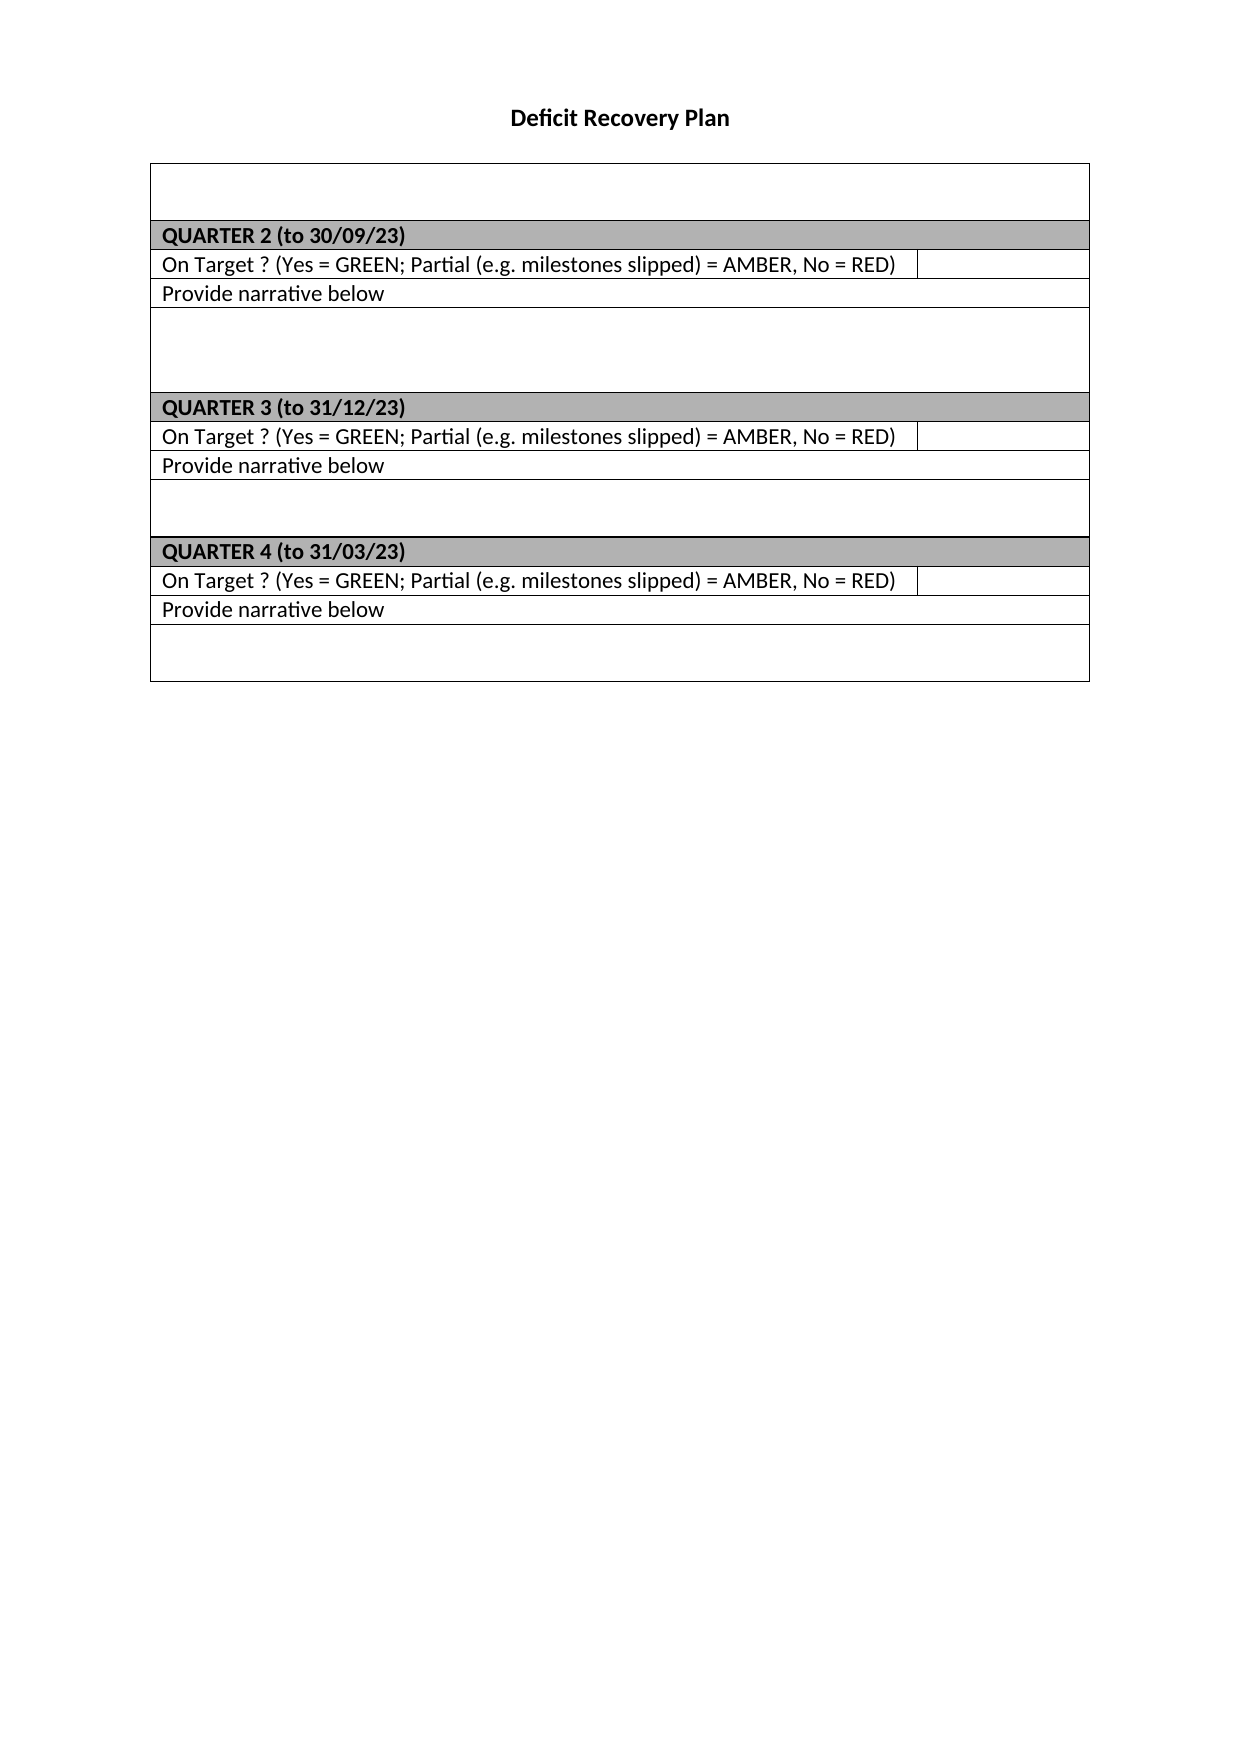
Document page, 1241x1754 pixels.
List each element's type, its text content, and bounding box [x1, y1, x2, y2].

table_cell QUARTER 3 (to 31/12/23) [151, 393, 1089, 421]
table_cell [151, 480, 1089, 536]
table_cell Provide narrative below [151, 596, 1089, 624]
table_cell Provide narrative below [151, 451, 1089, 479]
table_cell [151, 164, 1089, 220]
table_cell [151, 625, 1089, 681]
table_cell Provide narrative below [151, 279, 1089, 307]
table_cell On Target ? (Yes = GREEN; Partial (e.g. milestones slipped) = AMBER, No = RED) [151, 567, 917, 594]
table_cell QUARTER 2 (to 30/09/23) [151, 221, 1089, 249]
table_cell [151, 422, 917, 450]
table_cell [918, 250, 1089, 278]
table_cell [918, 567, 1089, 594]
table_cell [918, 422, 1089, 450]
table_cell [151, 308, 1089, 392]
table_cell QUARTER 4 (to 31/03/23) [151, 538, 1089, 566]
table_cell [151, 250, 917, 278]
